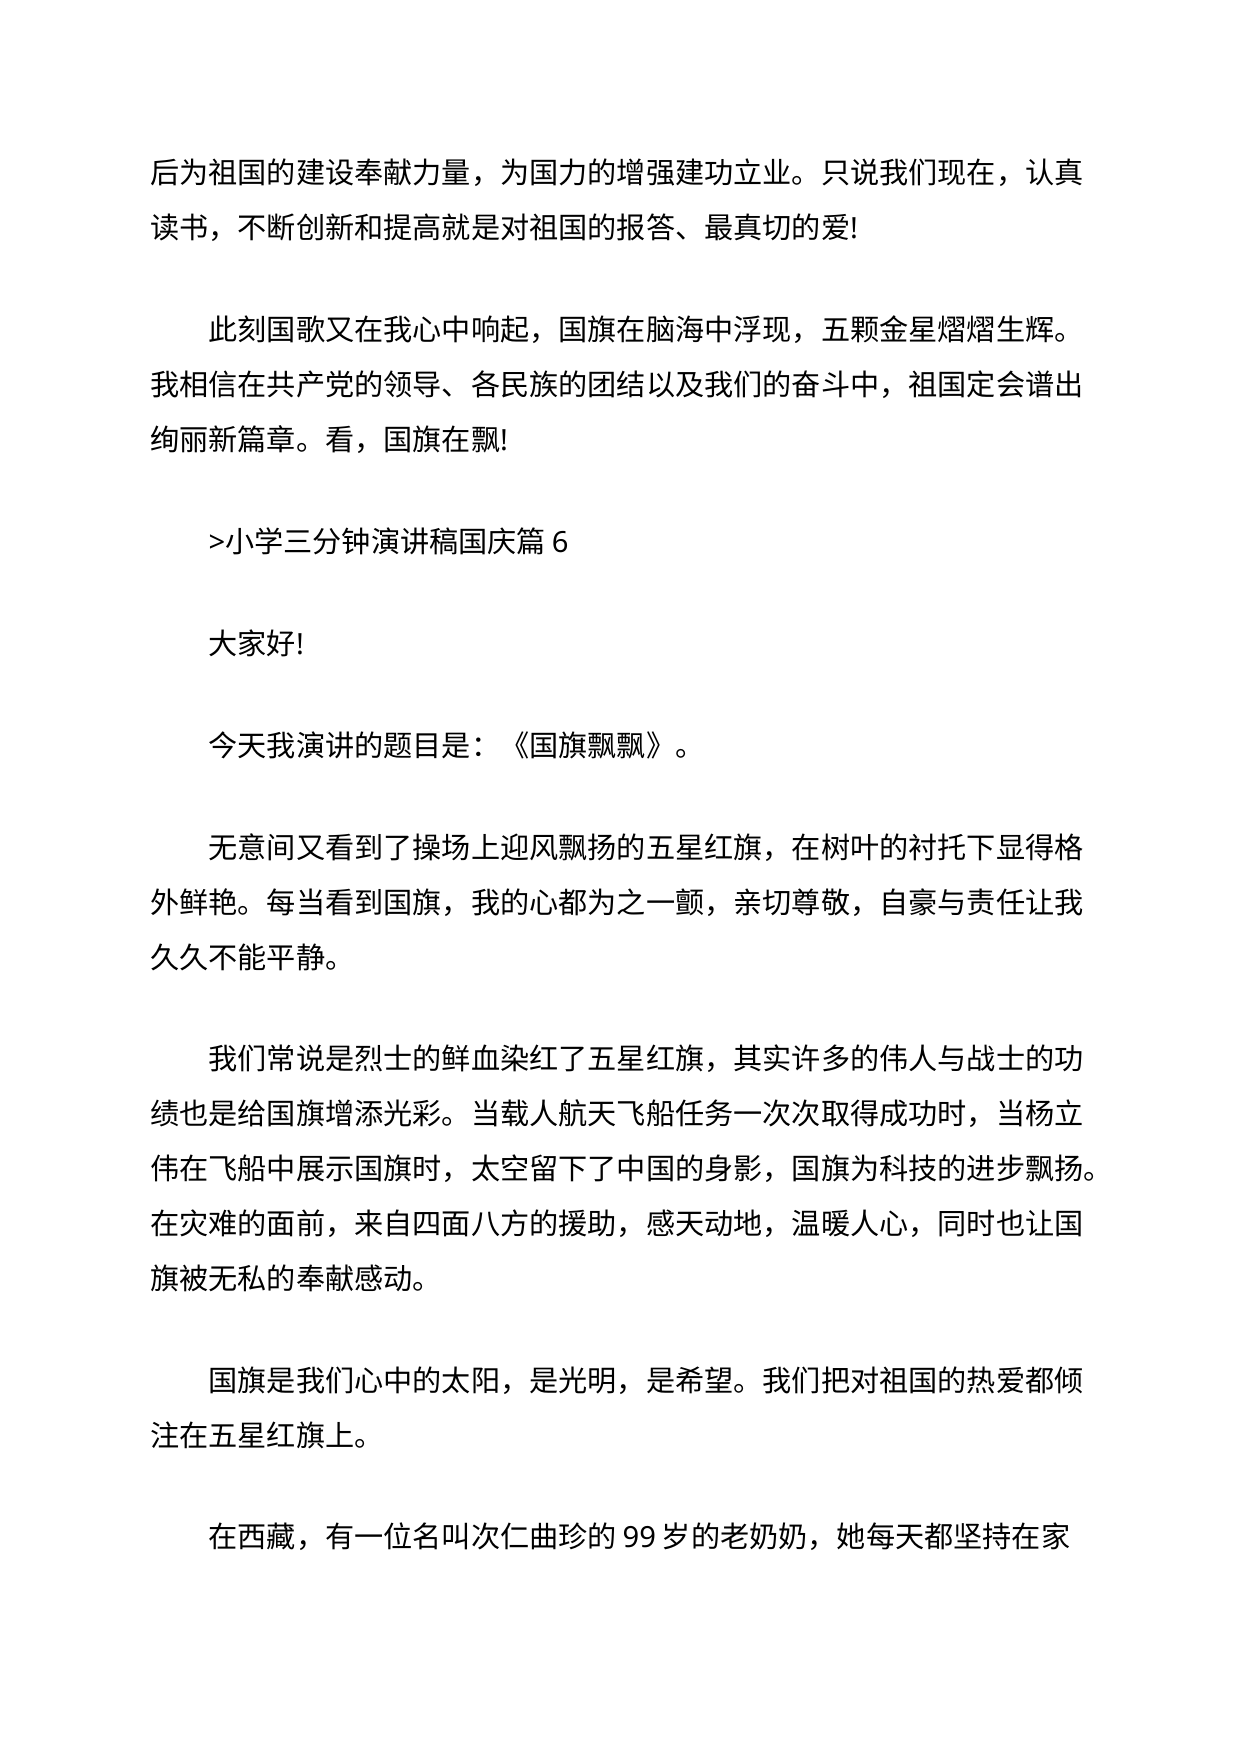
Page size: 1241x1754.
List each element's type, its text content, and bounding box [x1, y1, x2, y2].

text 我们常说是烈士的鲜血染红了五星红旗，其实许多的伟人与战士的功绩也是给国旗增添光彩。当载人航天飞船任务一次次取得成功时，当杨立伟在飞船中展示国旗时，太空留下了中国的身影，国旗为科技的进步飘扬。在灾难的面前，来自四面八方的援助，感天动地，温暖人心，同时也让国旗被无私的奉献感动。 [150, 1036, 1090, 1298]
text 今天我演讲的题目是：《国旗飘飘》。 [150, 723, 1090, 765]
text >小学三分钟演讲稿国庆篇6 [150, 519, 1090, 561]
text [150, 150, 1090, 247]
text 此刻国歌又在我心中响起，国旗在脑海中浮现，五颗金星熠熠生辉。我相信在共产党的领导、各民族的团结以及我们的奋斗中，祖国定会谱出绚丽新篇章。看，国旗在飘! [150, 307, 1090, 459]
text 国旗是我们心中的太阳，是光明，是希望。我们把对祖国的热爱都倾注在五星红旗上。 [150, 1357, 1090, 1454]
text 大家好! [150, 621, 1090, 663]
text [150, 1514, 1090, 1556]
text 无意间又看到了操场上迎风飘扬的五星红旗，在树叶的衬托下显得格外鲜艳。每当看到国旗，我的心都为之一颤，亲切尊敬，自豪与责任让我久久不能平静。 [150, 824, 1090, 976]
